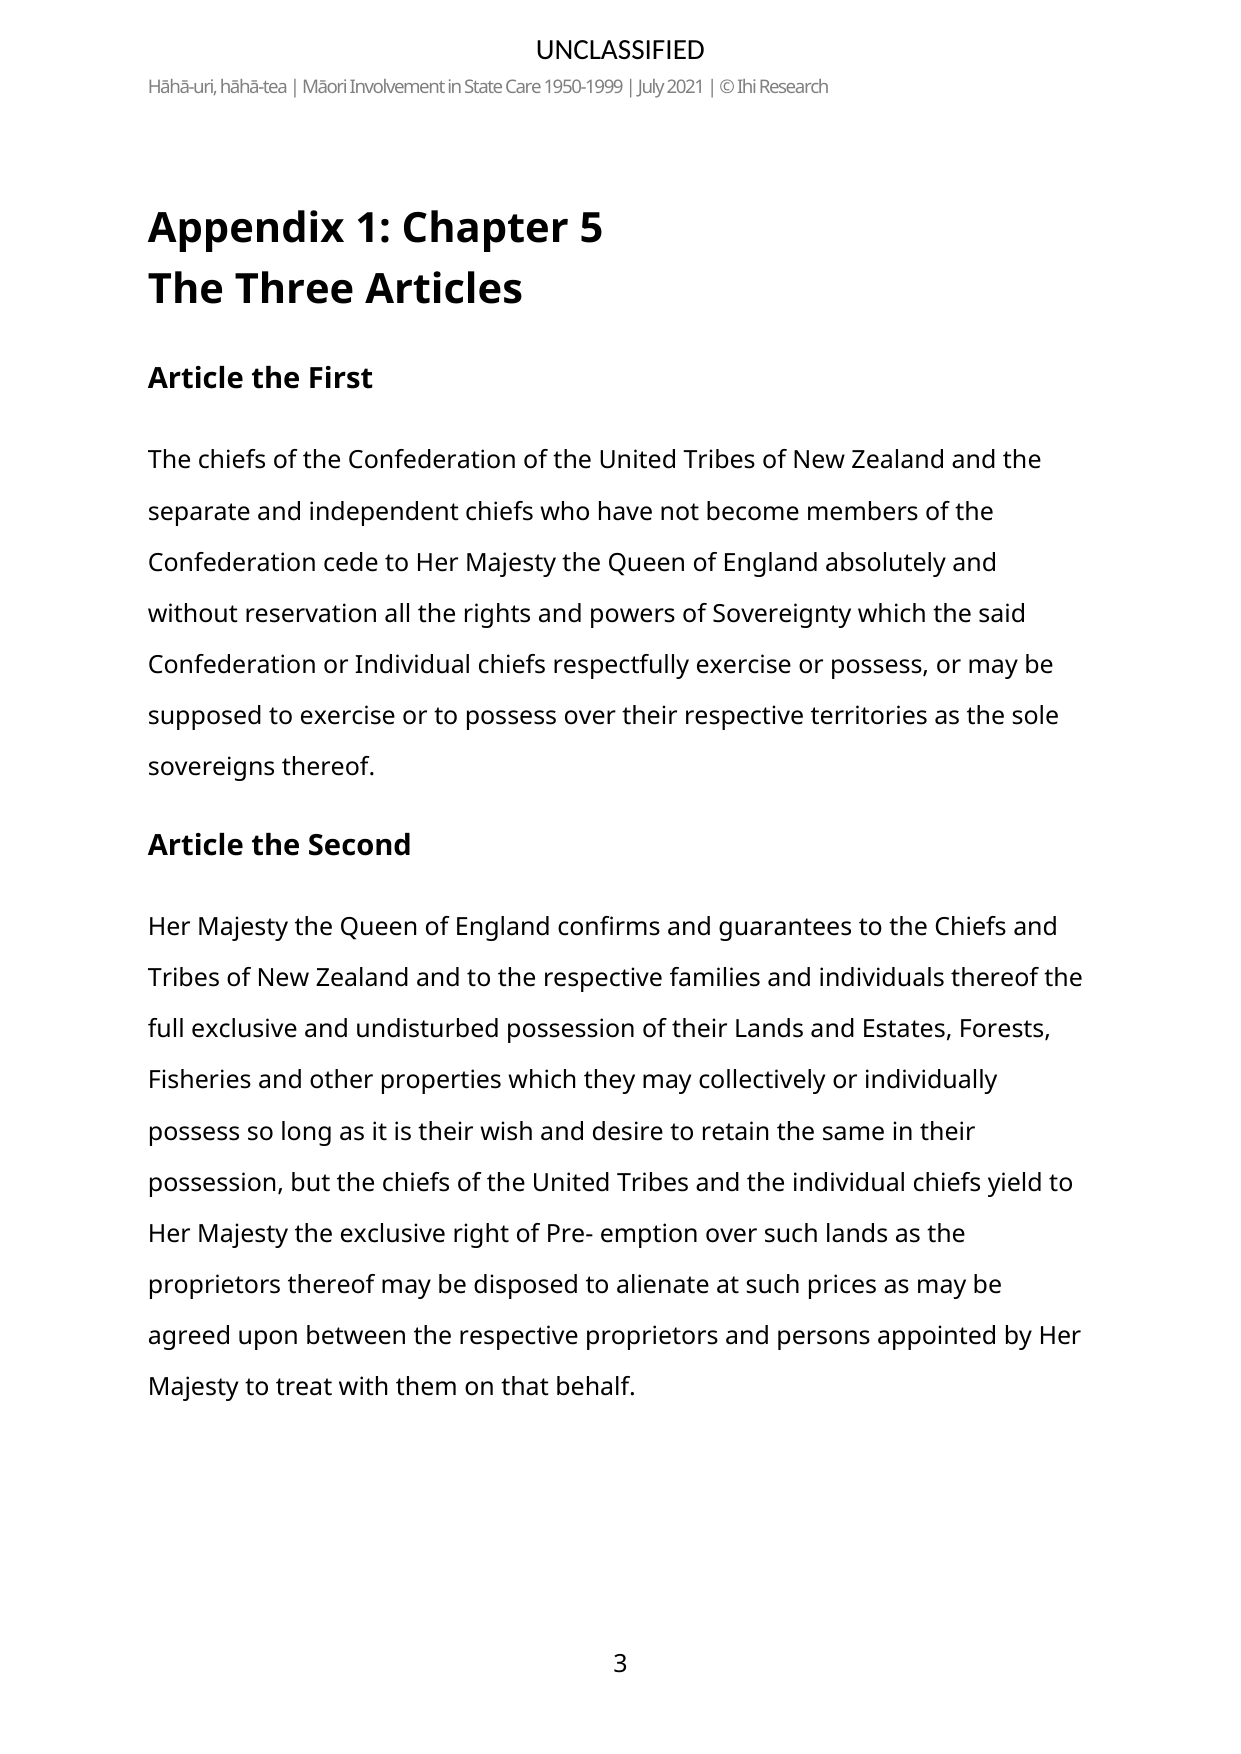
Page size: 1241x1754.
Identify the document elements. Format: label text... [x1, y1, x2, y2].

text Her Majesty the Queen of England confirms and guarantees to the Chiefs and Tribes of New Zealand and to the respective families and individuals thereof the full exclusive and undisturbed possession of their Lands and Estates, Forests, Fisheries and other properties which they may collectively or individually possess so long as it is their wish and desire to retain the same in their possession, but the chiefs of the United Tribes and the individual chiefs yield to Her Majesty the exclusive right of Pre- emption over such lands as the proprietors thereof may be disposed to alienate at such prices as may be agreed upon between the respective proprietors and persons appointed by Her Majesty to treat with them on that behalf. [148, 909, 1092, 1402]
subtitle Appendix 1: Chapter 5 The Three Articles [148, 198, 1092, 316]
text The chiefs of the Confederation of the United Tribes of New Zealand and the separate and independent chiefs who have not become members of the Confederation cede to Her Majesty the Queen of England absolutely and without reservation all the rights and powers of Sovereignty which the said Confederation or Individual chiefs respectfully exercise or possess, or may be supposed to exercise or to possess over their respective territories as the sole sovereigns thereof. [148, 442, 1092, 782]
subtitle Article the First [148, 358, 1092, 397]
subtitle Article the Second [148, 824, 1092, 864]
